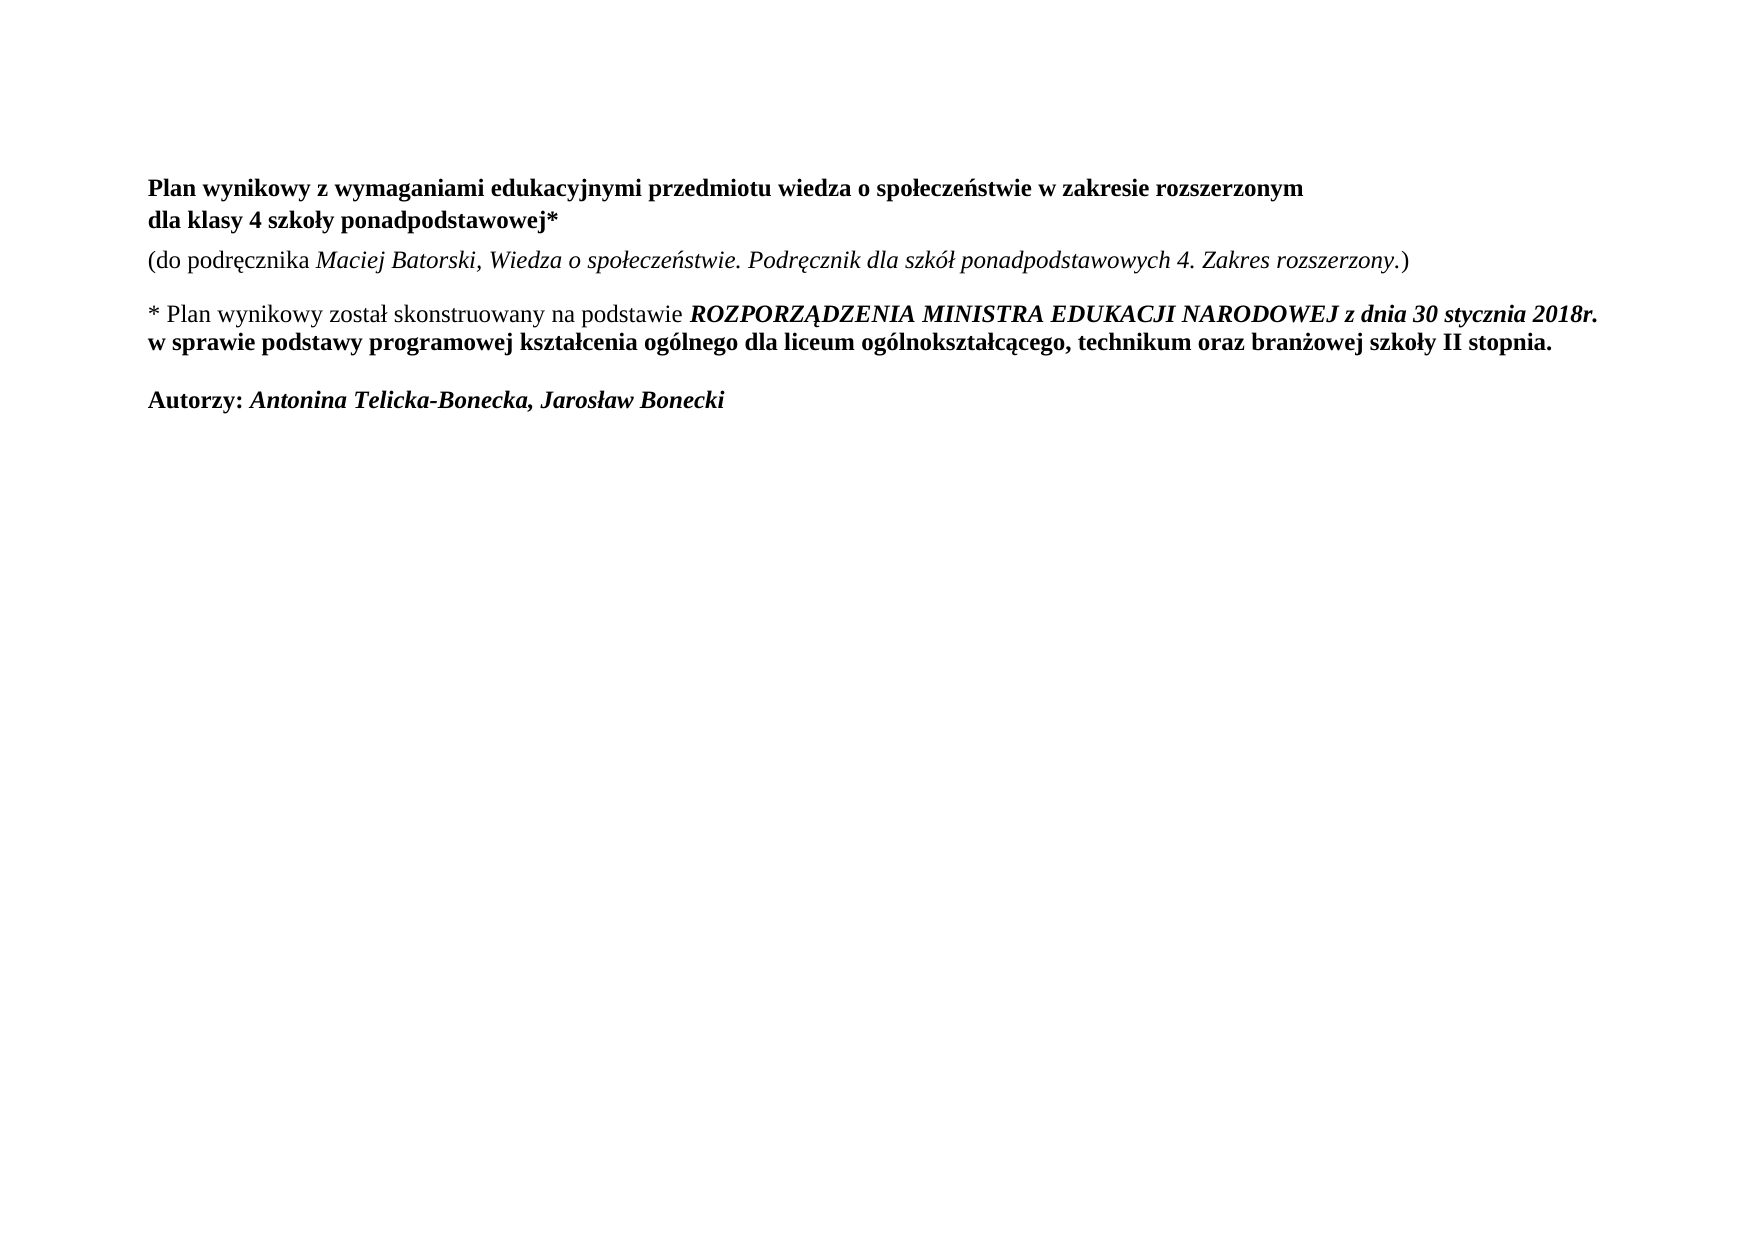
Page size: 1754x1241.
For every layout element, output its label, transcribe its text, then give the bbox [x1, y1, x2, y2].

text * Plan wynikowy został skonstruowany na podstawie ROZPORZĄDZENIA MINISTRA EDUKACJI NARODOWEJ z dnia 30 stycznia 2018r. w sprawie podstawy programowej kształcenia ogólnego dla liceum ogólnokształcącego, technikum oraz branżowej szkoły II stopnia. [148, 299, 1606, 356]
text Autorzy: Antonina Telicka-Bonecka, Jarosław Bonecki [148, 385, 1606, 414]
text (do podręcznika Maciej Batorski, Wiedza o społeczeństwie. Podręcznik dla szkół ponadpodstawowych 4. Zakres rozszerzony.) [148, 245, 1606, 274]
subtitle Plan wynikowy z wymaganiami edukacyjnymi przedmiotu wiedza o społeczeństwie w zakresie rozszerzonym dla klasy 4 szkoły ponadpodstawowej* [148, 173, 1606, 234]
